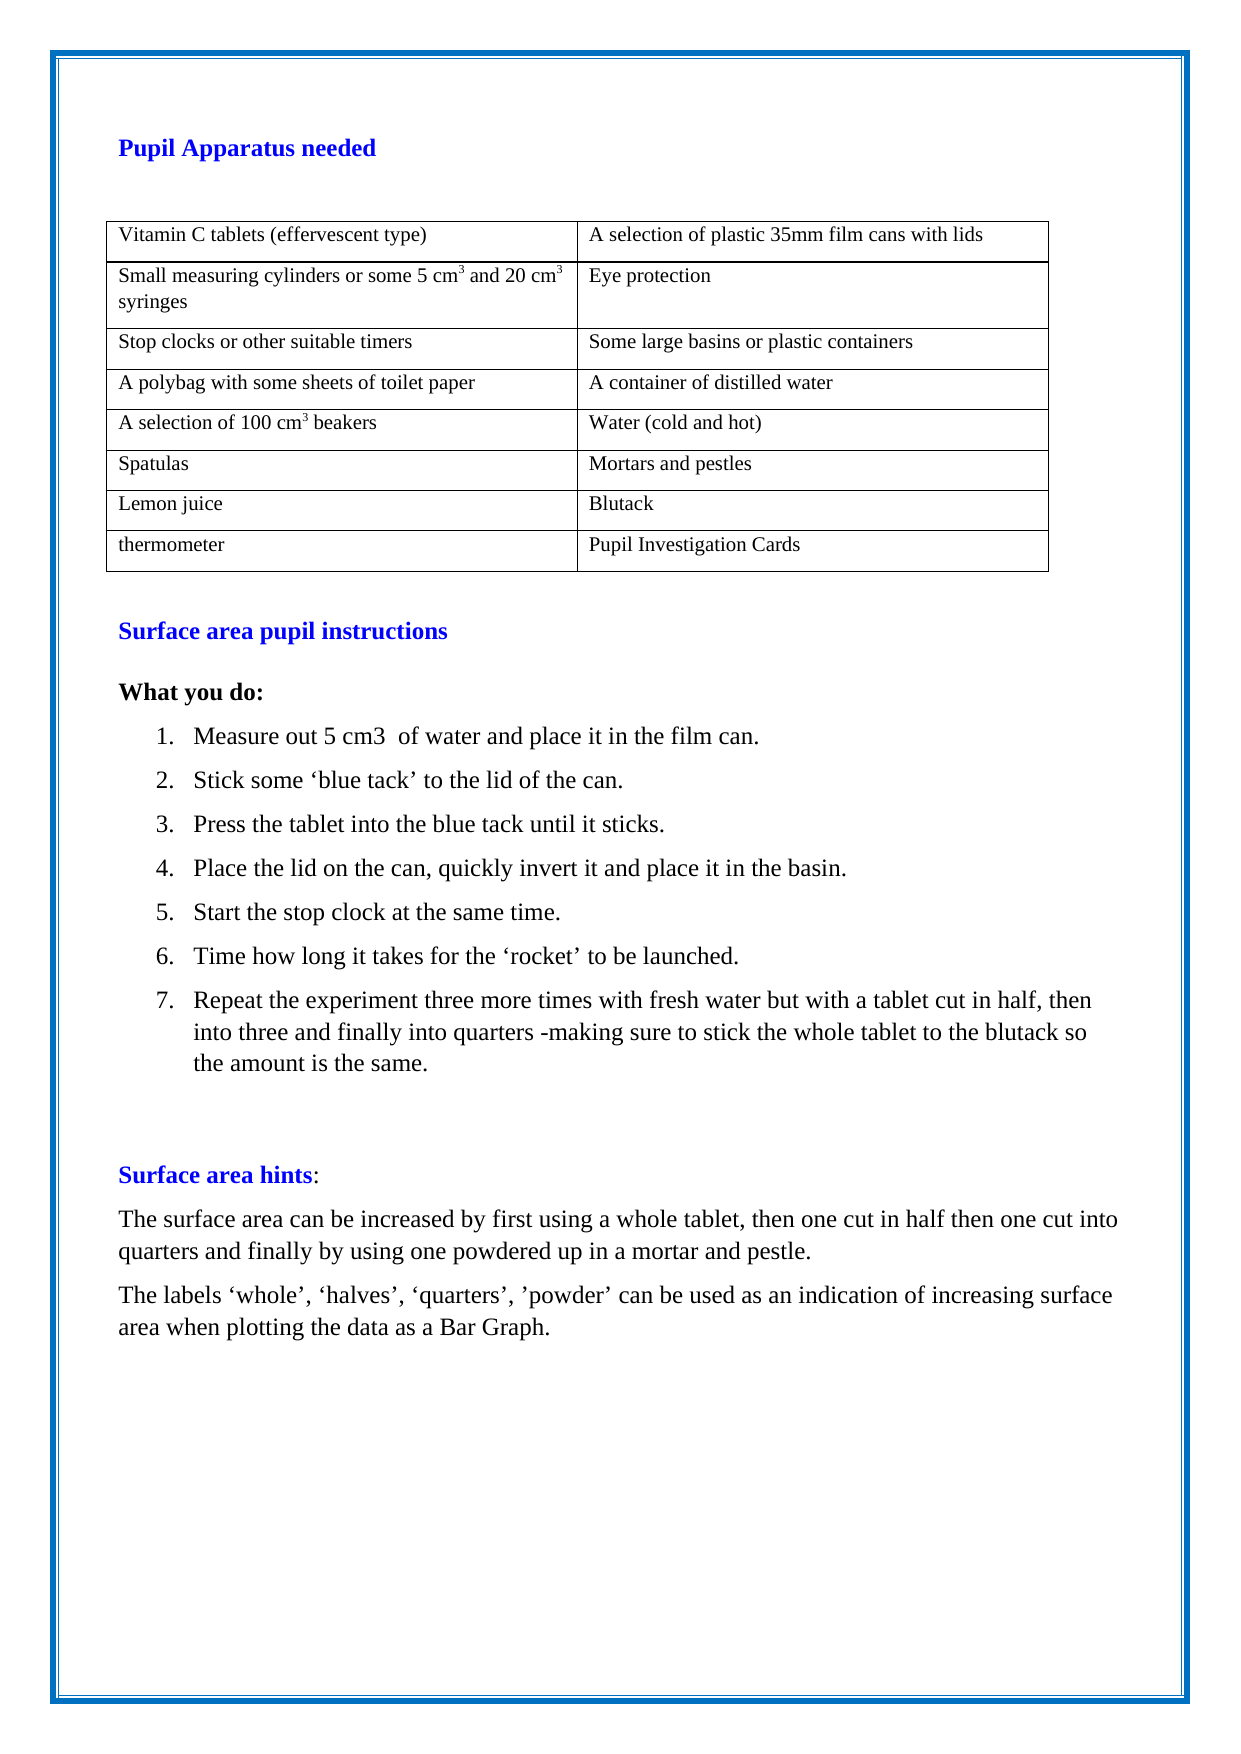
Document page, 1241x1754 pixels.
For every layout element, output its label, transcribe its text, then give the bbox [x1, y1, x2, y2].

table_cell Small measuring cylinders or some 5 cm3 and 20 cm3 syringes [107, 263, 577, 328]
table_cell Some large basins or plastic containers [578, 329, 1048, 369]
list Place the lid on the can, quickly invert it and place it in the basin. [156, 853, 1122, 882]
table_header Vitamin C tablets (effervescent type) [107, 222, 577, 261]
list Measure out 5 cm3 of water and place it in the film can. [156, 721, 1122, 749]
table_cell Stop clocks or other suitable timers [107, 329, 577, 369]
text What you do: [118, 677, 1122, 706]
table_header A selection of plastic 35mm film cans with lids [578, 222, 1048, 261]
subtitle Pupil Apparatus needed [118, 133, 1122, 162]
list Press the tablet into the blue tack until it sticks. [156, 809, 1122, 838]
table_cell Eye protection [578, 263, 1048, 328]
text The labels ‘whole’, ‘halves’, ‘quarters’, ’powder’ can be used as an indication of increasing surface area when plotting the data as a Bar Graph. [118, 1280, 1122, 1341]
table_cell Mortars and pestles [578, 451, 1048, 490]
text Surface area pupil instructions [118, 616, 1122, 645]
list Stick some ‘blue tack’ to the lid of the can. [156, 765, 1122, 794]
table_cell Blutack [578, 491, 1048, 530]
table_cell A polybag with some sheets of toilet paper [107, 370, 577, 409]
list Start the stop clock at the same time. [156, 897, 1122, 926]
list Time how long it takes for the ‘rocket’ to be launched. [156, 941, 1122, 970]
table_cell Lemon juice [107, 491, 577, 530]
table_cell Water (cold and hot) [578, 410, 1048, 449]
table_cell A selection of 100 cm3 beakers [107, 410, 577, 449]
text Surface area hints: [118, 1161, 1122, 1189]
table_cell A container of distilled water [578, 370, 1048, 409]
text The surface area can be increased by first using a whole tablet, then one cut in half then one cut into quarters and finally by using one powdered up in a mortar and pestle. [118, 1204, 1122, 1265]
table_cell Pupil Investigation Cards [578, 531, 1048, 571]
list Repeat the experiment three more times with fresh water but with a tablet cut in half, then into three and finally into quarters -making sure to stick the whole tablet to the blutack so the amount is the same. [156, 985, 1122, 1077]
table_cell thermometer [107, 531, 577, 571]
table_cell Spatulas [107, 451, 577, 490]
